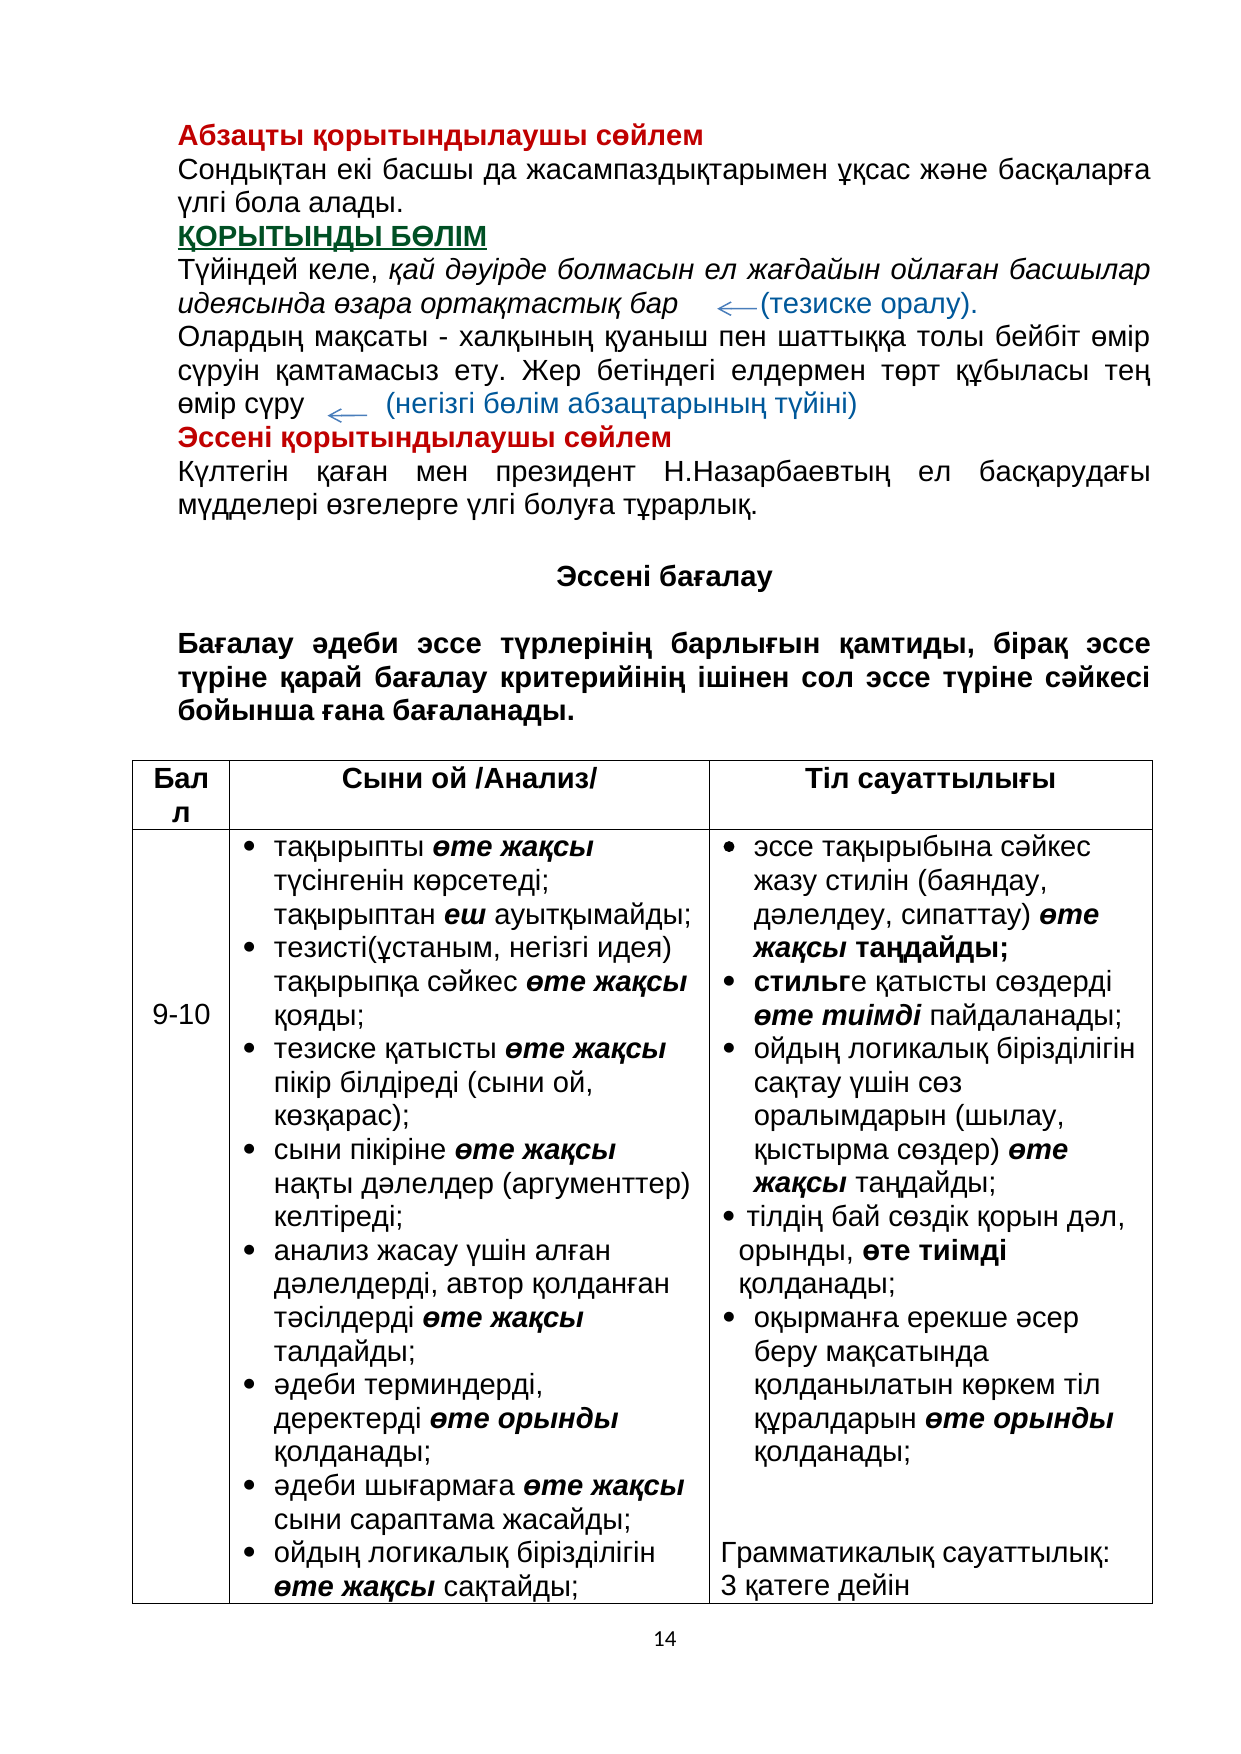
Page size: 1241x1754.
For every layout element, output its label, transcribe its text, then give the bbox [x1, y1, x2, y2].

text ҚОРЫТЫНДЫ БӨЛІМ [177, 219, 1152, 252]
text Абзацты қорытындылаушы сөйлем [177, 118, 1152, 152]
table_header Сыни ой /Анализ/ [230, 761, 709, 828]
table_header Тіл сауаттылығы [710, 761, 1152, 828]
text Түйіндей келе, қай дәуірде болмасын ел жағдайын ойлаған басшылар идеясында өзара ортақтастық бар (тезиске оралу). [177, 252, 1152, 319]
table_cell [710, 830, 1152, 1603]
table_cell 9-10 [133, 830, 229, 1603]
table_header Балл [133, 761, 229, 828]
text Сондықтан екі басшы да жасампаздықтарымен ұқсас және басқаларға үлгі бола алады. [177, 152, 1152, 219]
text Олардың мақсаты - халқының қуаныш пен шаттыққа толы бейбіт өмір сүруін қамтамасыз ету. Жер бетіндегі елдермен төрт құбыласы тең өмір сүру (негізгі бөлім абзацтарының түйіні) [177, 319, 1152, 420]
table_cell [230, 830, 709, 1603]
text Күлтегін қаған мен президент Н.Назарбаевтың ел басқарудағы мүдделері өзгелерге үлгі болуға тұрарлық. [177, 453, 1152, 521]
text Бағалау әдеби эссе түрлерінің барлығын қамтиды, бірақ эссе түріне қарай бағалау критерийінің ішінен сол эссе түріне сәйкесі бойынша ғана бағаланады. [177, 626, 1152, 727]
text Эссені бағалау [177, 559, 1152, 593]
text Эссені қорытындылаушы сөйлем [177, 420, 1152, 453]
